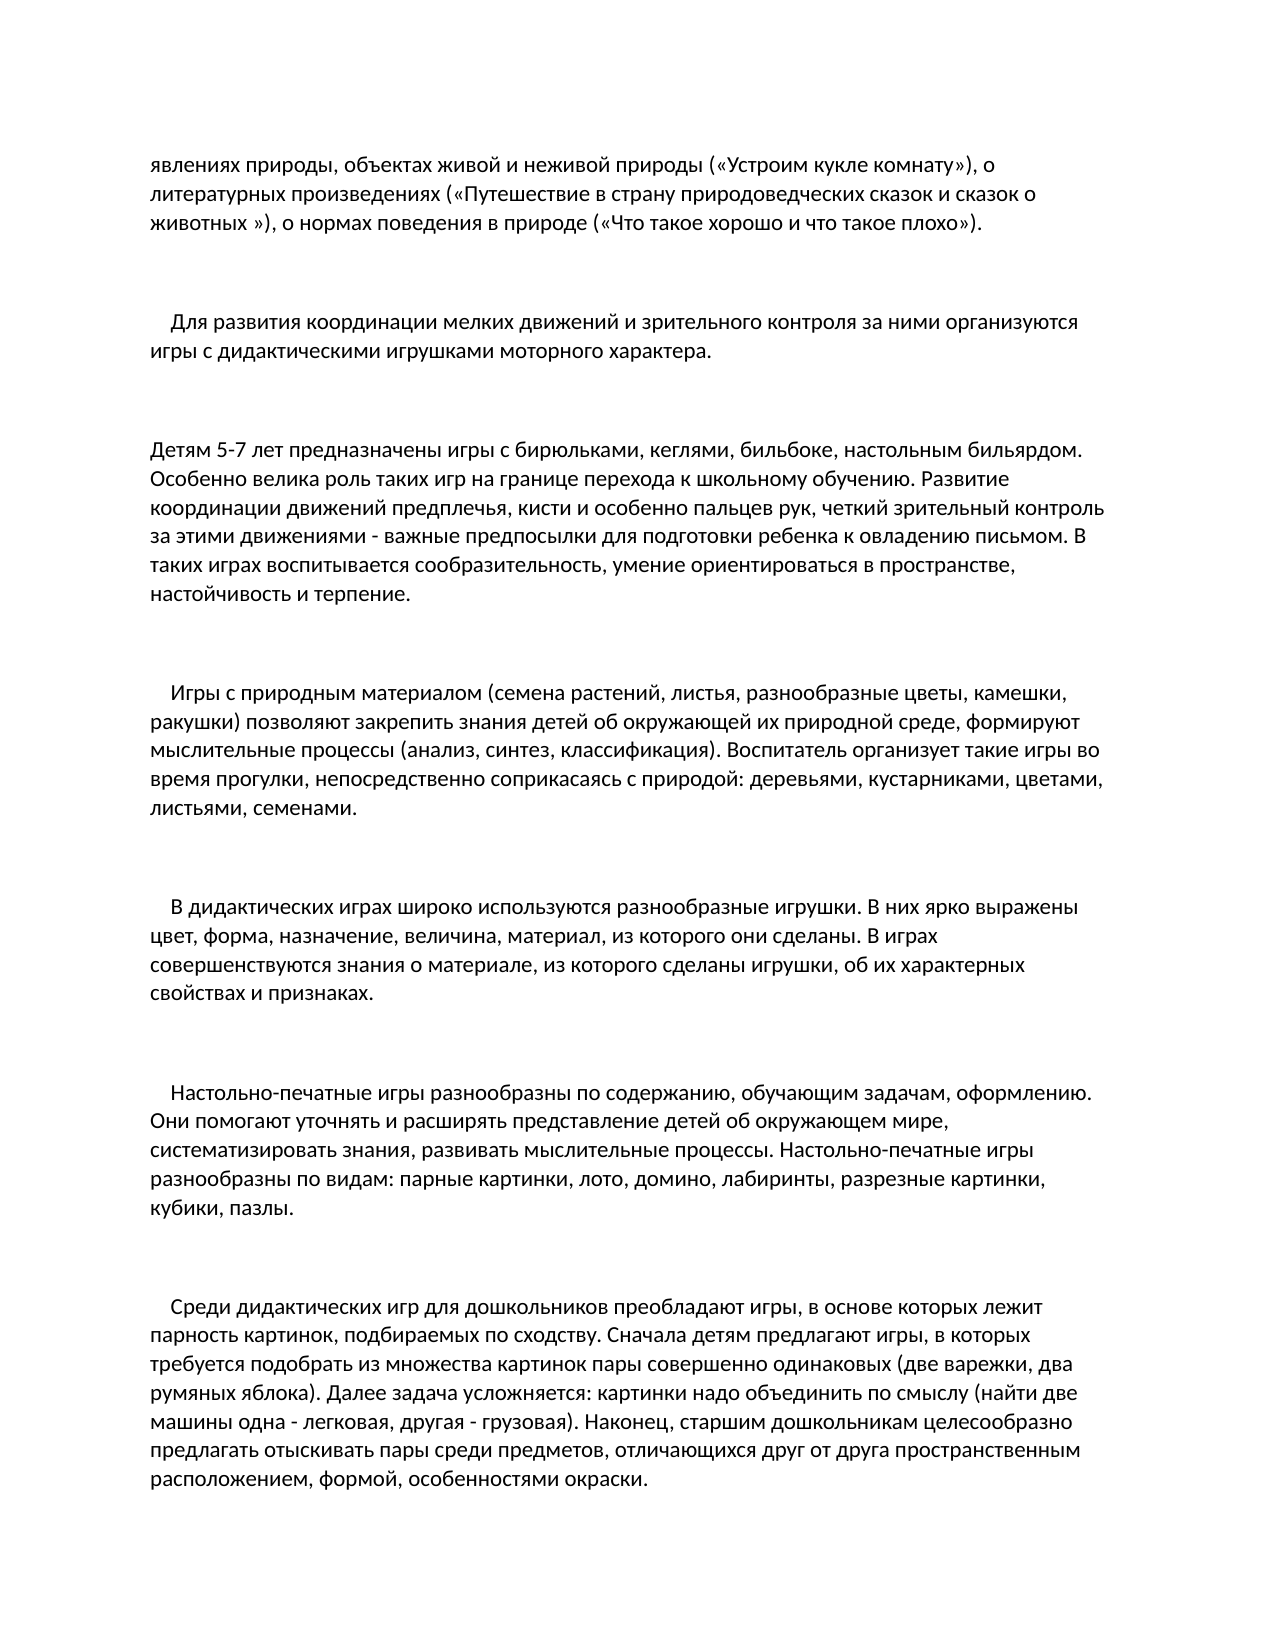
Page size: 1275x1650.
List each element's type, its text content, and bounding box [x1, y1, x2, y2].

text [150, 150, 1125, 236]
text Детям 5-7 лет предназначены игры с бирюльками, кеглями, бильбоке, настольным бильярдом. Особенно велика роль таких игр на границе перехода к школьному обучению. Развитие координации движений предплечья, кисти и особенно пальцев рук, четкий зрительный контроль за этими движениями - важные предпосылки для подготовки ребенка к овладению письмом. В таких играх воспитывается сообразительность, умение ориентироваться в пространстве, настойчивость и терпение. [150, 434, 1125, 607]
text Среди дидактических игр для дошкольников преобладают игры, в основе которых лежит парность картинок, подбираемых по сходству. Сначала детям предлагают игры, в которых требуется подобрать из множества картинок пары совершенно одинаковых (две варежки, два румяных яблока). Далее задача усложняется: картинки надо объединить по смыслу (найти две машины одна - легковая, другая - грузовая). Наконец, старшим дошкольникам целесообразно предлагать отыскивать пары среди предметов, отличающихся друг от друга пространственным расположением, формой, особенностями окраски. [150, 1291, 1125, 1492]
text Настольно-печатные игры разнообразны по содержанию, обучающим задачам, оформлению. Они помогают уточнять и расширять представление детей об окружающем мире, систематизировать знания, развивать мыслительные процессы. Настольно-печатные игры разнообразны по видам: парные картинки, лото, домино, лабиринты, разрезные картинки, кубики, пазлы. [150, 1077, 1125, 1221]
text Для развития координации мелких движений и зрительного контроля за ними организуются игры с дидактическими игрушками моторного характера. [150, 307, 1125, 364]
text Игры с природным материалом (семена растений, листья, разнообразные цветы, камешки, ракушки) позволяют закрепить знания детей об окружающей их природной среде, формируют мыслительные процессы (анализ, синтез, классификация). Воспитатель организует такие игры во время прогулки, непосредственно соприкасаясь с природой: деревьями, кустарниками, цветами, листьями, семенами. [150, 677, 1125, 821]
text В дидактических играх широко используются разнообразные игрушки. В них ярко выражены цвет, форма, назначение, величина, материал, из которого они сделаны. В играх совершенствуются знания о материале, из которого сделаны игрушки, об их характерных свойствах и признаках. [150, 892, 1125, 1007]
